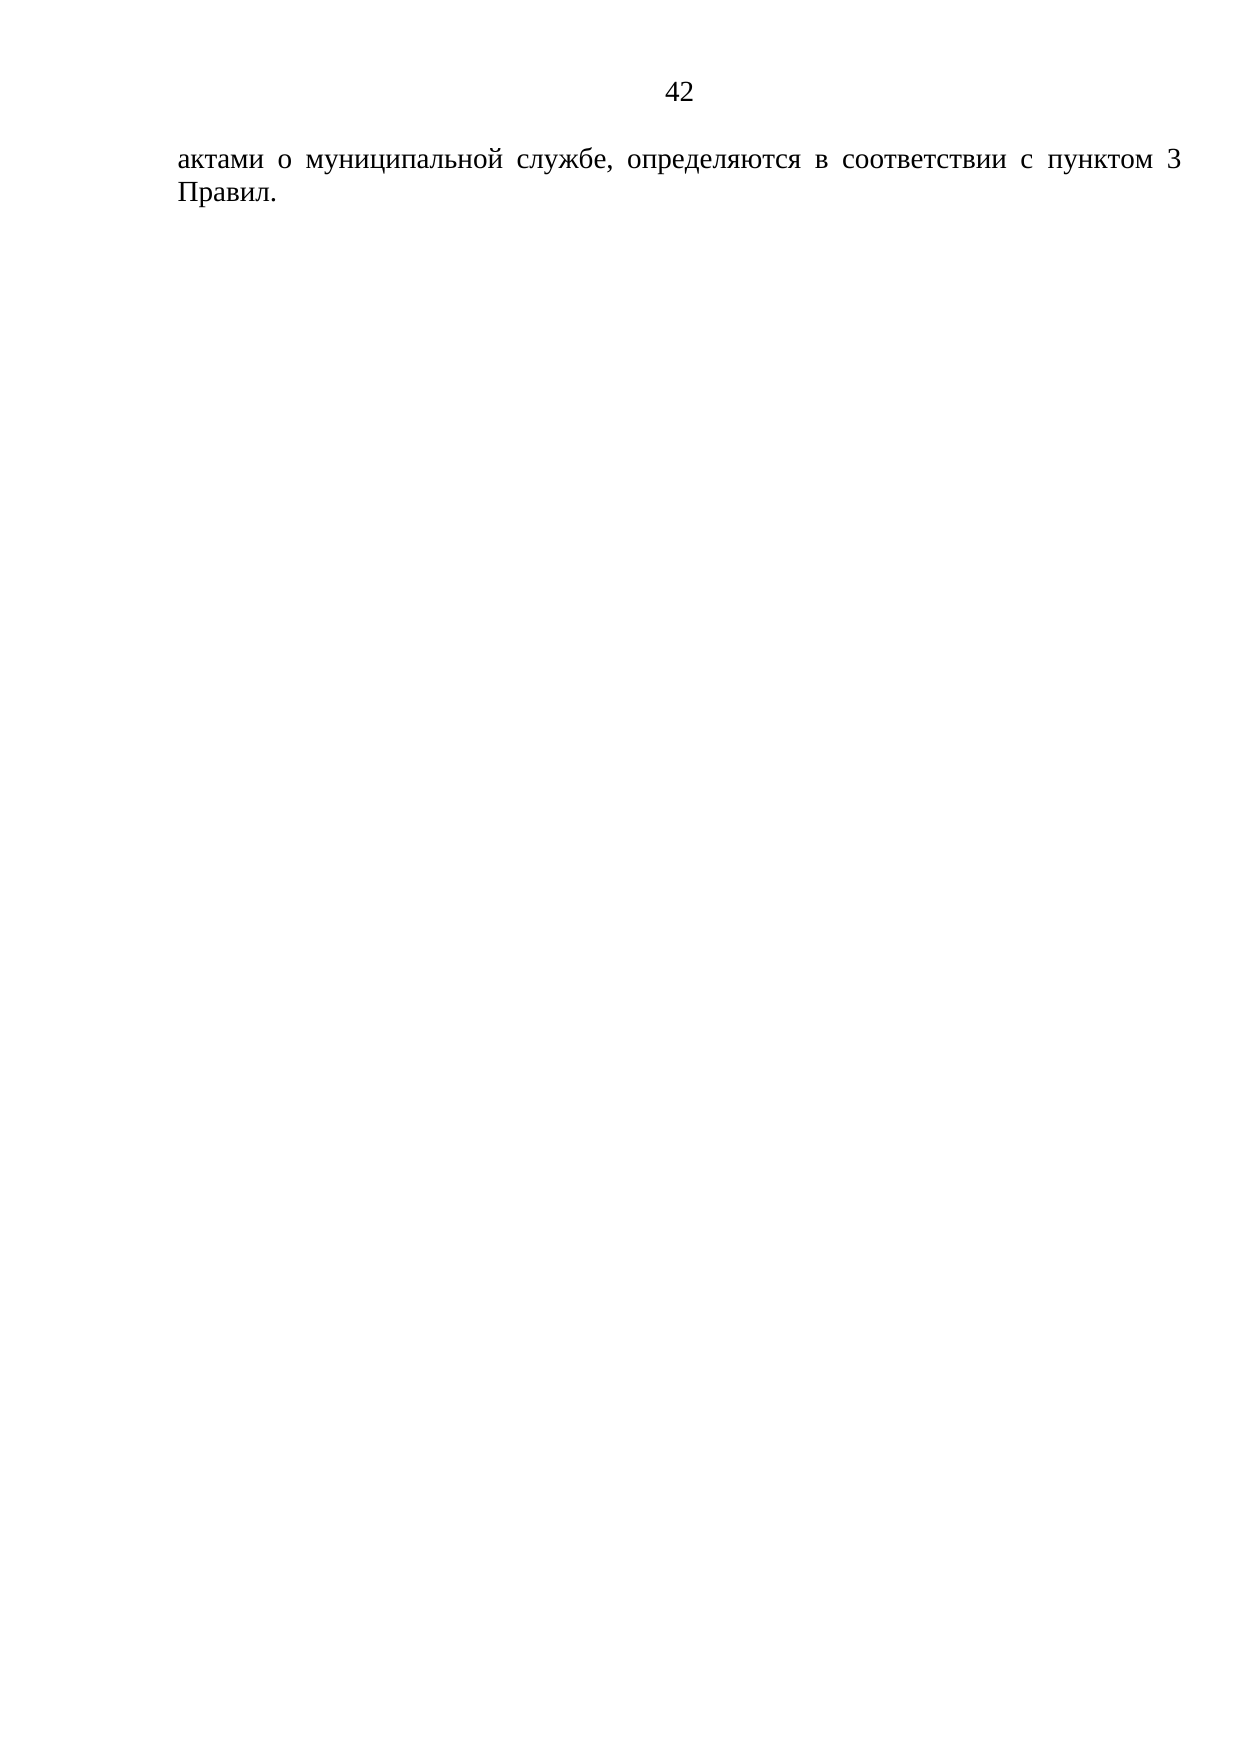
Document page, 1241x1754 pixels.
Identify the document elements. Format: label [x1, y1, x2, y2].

text [177, 141, 1181, 208]
